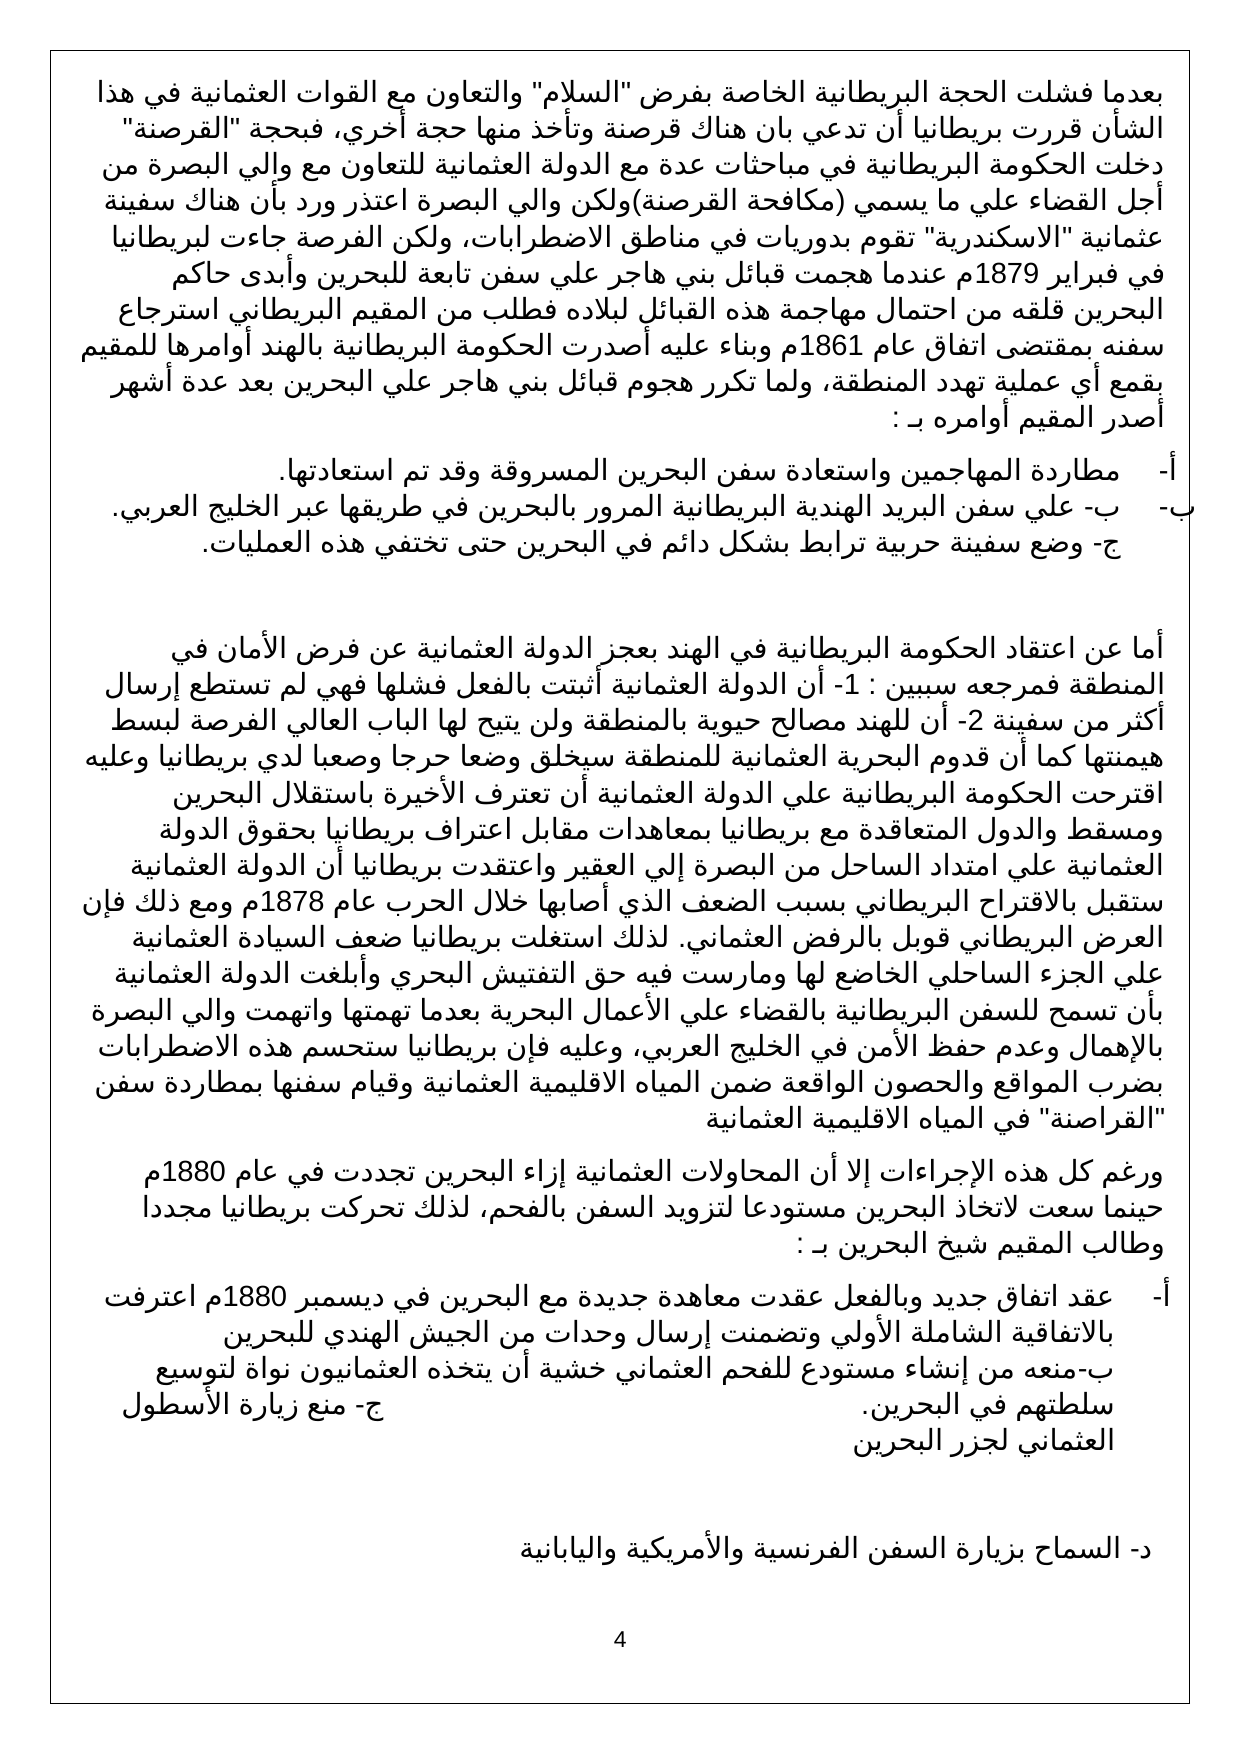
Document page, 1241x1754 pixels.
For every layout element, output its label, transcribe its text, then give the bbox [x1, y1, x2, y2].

text ورغم كل هذه الإجراءات إلا أن المحاولات العثمانية إزاء البحرين تجددت في عام 1880م حينما سعت لاتخاذ البحرين مستودعا لتزويد السفن بالفحم، لذلك تحركت بريطانيا مجددا وطالب المقيم شيخ البحرين بـ : [75, 1154, 1165, 1259]
list ب- علي سفن البريد الهندية البريطانية المرور بالبحرين في طريقها عبر الخليج العربي. ج- وضع سفينة حربية ترابط بشكل دائم في البحرين حتى تختفي هذه العمليات. [75, 489, 1159, 559]
text بعدما فشلت الحجة البريطانية الخاصة بفرض "السلام" والتعاون مع القوات العثمانية في هذا الشأن قررت بريطانيا أن تدعي بان هناك قرصنة وتأخذ منها حجة أخري، فبحجة "القرصنة" دخلت الحكومة البريطانية في مباحثات عدة مع الدولة العثمانية للتعاون مع والي البصرة من أجل القضاء علي ما يسمي (مكافحة القرصنة)ولكن والي البصرة اعتذر ورد بأن هناك سفينة عثمانية "الاسكندرية" تقوم بدوريات في مناطق الاضطرابات، ولكن الفرصة جاءت لبريطانيا في فبراير 1879م عندما هجمت قبائل بني هاجر علي سفن تابعة للبحرين وأبدى حاكم البحرين قلقه من احتمال مهاجمة هذه القبائل لبلاده فطلب من المقيم البريطاني استرجاع سفنه بمقتضى اتفاق عام 1861م وبناء عليه أصدرت الحكومة البريطانية بالهند أوامرها للمقيم بقمع أي عملية تهدد المنطقة، ولما تكرر هجوم قبائل بني هاجر علي البحرين بعد عدة أشهر أصدر المقيم أوامره بـ : [75, 75, 1165, 434]
list مطاردة المهاجمين واستعادة سفن البحرين المسروقة وقد تم استعادتها. [75, 453, 1159, 487]
list عقد اتفاق جديد وبالفعل عقدت معاهدة جديدة مع البحرين في ديسمبر 1880م اعترفت بالاتفاقية الشاملة الأولي وتضمنت إرسال وحدات من الجيش الهندي للبحرين ب-منعه من إنشاء مستودع للفحم العثماني خشية أن يتخذه العثمانيون نواة لتوسيع سلطتهم في البحرين. ج- منع زيارة الأسطول العثماني لجزر البحرين [75, 1279, 1153, 1457]
text د- السماح بزيارة السفن الفرنسية والأمريكية واليابانية [75, 1531, 1153, 1565]
text أما عن اعتقاد الحكومة البريطانية في الهند بعجز الدولة العثمانية عن فرض الأمان في المنطقة فمرجعه سببين : 1- أن الدولة العثمانية أثبتت بالفعل فشلها فهي لم تستطع إرسال أكثر من سفينة 2- أن للهند مصالح حيوية بالمنطقة ولن يتيح لها الباب العالي الفرصة لبسط هيمنتها كما أن قدوم البحرية العثمانية للمنطقة سيخلق وضعا حرجا وصعبا لدي بريطانيا وعليه اقترحت الحكومة البريطانية علي الدولة العثمانية أن تعترف الأخيرة باستقلال البحرين ومسقط والدول المتعاقدة مع بريطانيا بمعاهدات مقابل اعتراف بريطانيا بحقوق الدولة العثمانية علي امتداد الساحل من البصرة إلي العقير واعتقدت بريطانيا أن الدولة العثمانية ستقبل بالاقتراح البريطاني بسبب الضعف الذي أصابها خلال الحرب عام 1878م ومع ذلك فإن العرض البريطاني قوبل بالرفض العثماني. لذلك استغلت بريطانيا ضعف السيادة العثمانية علي الجزء الساحلي الخاضع لها ومارست فيه حق التفتيش البحري وأبلغت الدولة العثمانية بأن تسمح للسفن البريطانية بالقضاء علي الأعمال البحرية بعدما تهمتها واتهمت والي البصرة بالإهمال وعدم حفظ الأمن في الخليج العربي، وعليه فإن بريطانيا ستحسم هذه الاضطرابات بضرب المواقع والحصون الواقعة ضمن المياه الاقليمية العثمانية وقيام سفنها بمطاردة سفن "القراصنة" في المياه الاقليمية العثمانية [75, 631, 1165, 1134]
